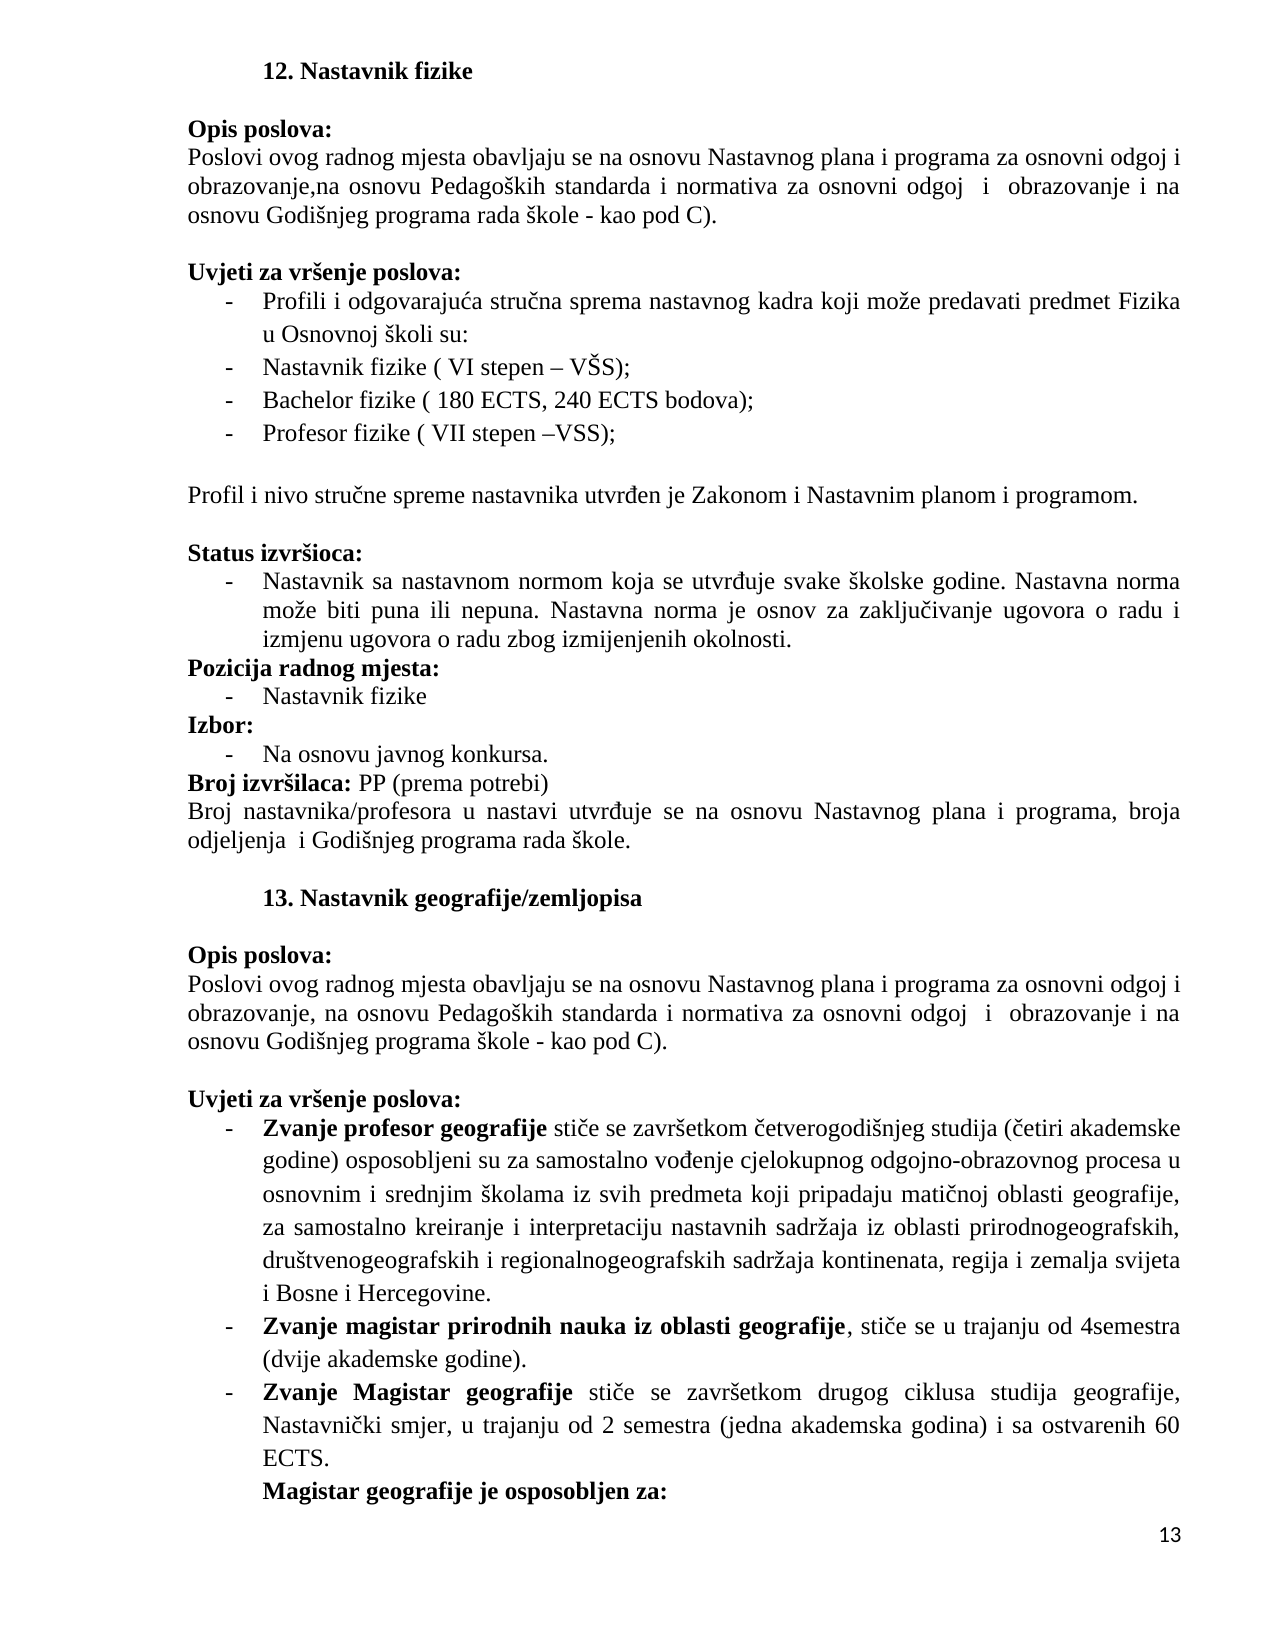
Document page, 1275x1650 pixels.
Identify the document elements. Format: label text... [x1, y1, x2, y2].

list Magistar geografije je osposobljen za: [262, 1476, 1181, 1504]
text Broj izvršilaca: PP (prema potrebi) [187, 768, 1181, 796]
text Broj nastavnika/profesora u nastavi utvrđuje se na osnovu Nastavnog plana i programa, broja odjeljenja i Godišnjeg programa rada škole. [187, 796, 1181, 854]
text Opis poslova: [187, 114, 1181, 142]
text Izbor: [187, 710, 1181, 739]
text 12. Nastavnik fizike [262, 56, 1181, 85]
list Zvanje profesor geografije stiče se završetkom četverogodišnjeg studija (četiri akademske godine) osposobljeni su za samostalno vođenje cjelokupnog odgojno-obrazovnog procesa u osnovnim i srednjim školama iz svih predmeta koji pripadaju matičnoj oblasti geografije, za samostalno kreiranje i interpretaciju nastavnih sadržaja iz oblasti prirodnogeografskih, društvenogeografskih i regionalnogeografskih sadržaja kontinenata, regija i zemalja svijeta i Bosne i Hercegovine. [225, 1113, 1181, 1306]
list Zvanje Magistar geografije stiče se završetkom drugog ciklusa studija geografije, Nastavnički smjer, u trajanju od 2 semestra (jedna akademska godina) i sa ostvarenih 60 ECTS. [225, 1377, 1181, 1472]
text Uvjeti za vršenje poslova: [187, 1084, 1181, 1113]
list Profesor fizike ( VII stepen –VSS); [225, 418, 1181, 447]
text Profil i nivo stručne spreme nastavnika utvrđen je Zakonom i Nastavnim planom i programom. [187, 480, 1181, 509]
list Zvanje magistar prirodnih nauka iz oblasti geografije, stiče se u trajanju od 4semestra (dvije akademske godine). [225, 1311, 1181, 1372]
list Profili i odgovarajuća stručna sprema nastavnog kadra koji može predavati predmet Fizika u Osnovnoj školi su: [225, 286, 1181, 348]
text Uvjeti za vršenje poslova: [187, 257, 1181, 286]
list Bachelor fizike ( 180 ECTS, 240 ECTS bodova); [225, 385, 1181, 414]
text Poslovi ovog radnog mjesta obavljaju se na osnovu Nastavnog plana i programa za osnovni odgoj i obrazovanje,na osnovu Pedagoških standarda i normativa za osnovni odgoj i obrazovanje i na osnovu Godišnjeg programa rada škole - kao pod C). [187, 142, 1181, 229]
text 13. Nastavnik geografije/zemljopisa [262, 883, 1181, 911]
list Na osnovu javnog konkursa. [225, 739, 1181, 768]
list Nastavnik sa nastavnom normom koja se utvrđuje svake školske godine. Nastavna norma može biti puna ili nepuna. Nastavna norma je osnov za zaključivanje ugovora o radu i izmjenu ugovora o radu zbog izmijenjenih okolnosti. [225, 566, 1181, 653]
text Status izvršioca: [187, 538, 1181, 566]
text Opis poslova: [187, 940, 1181, 969]
list Nastavnik fizike ( VI stepen – VŠS); [225, 352, 1181, 381]
list Nastavnik fizike [225, 681, 1181, 710]
text Pozicija radnog mjesta: [187, 653, 1181, 681]
text Poslovi ovog radnog mjesta obavljaju se na osnovu Nastavnog plana i programa za osnovni odgoj i obrazovanje, na osnovu Pedagoških standarda i normativa za osnovni odgoj i obrazovanje i na osnovu Godišnjeg programa škole - kao pod C). [187, 969, 1181, 1055]
